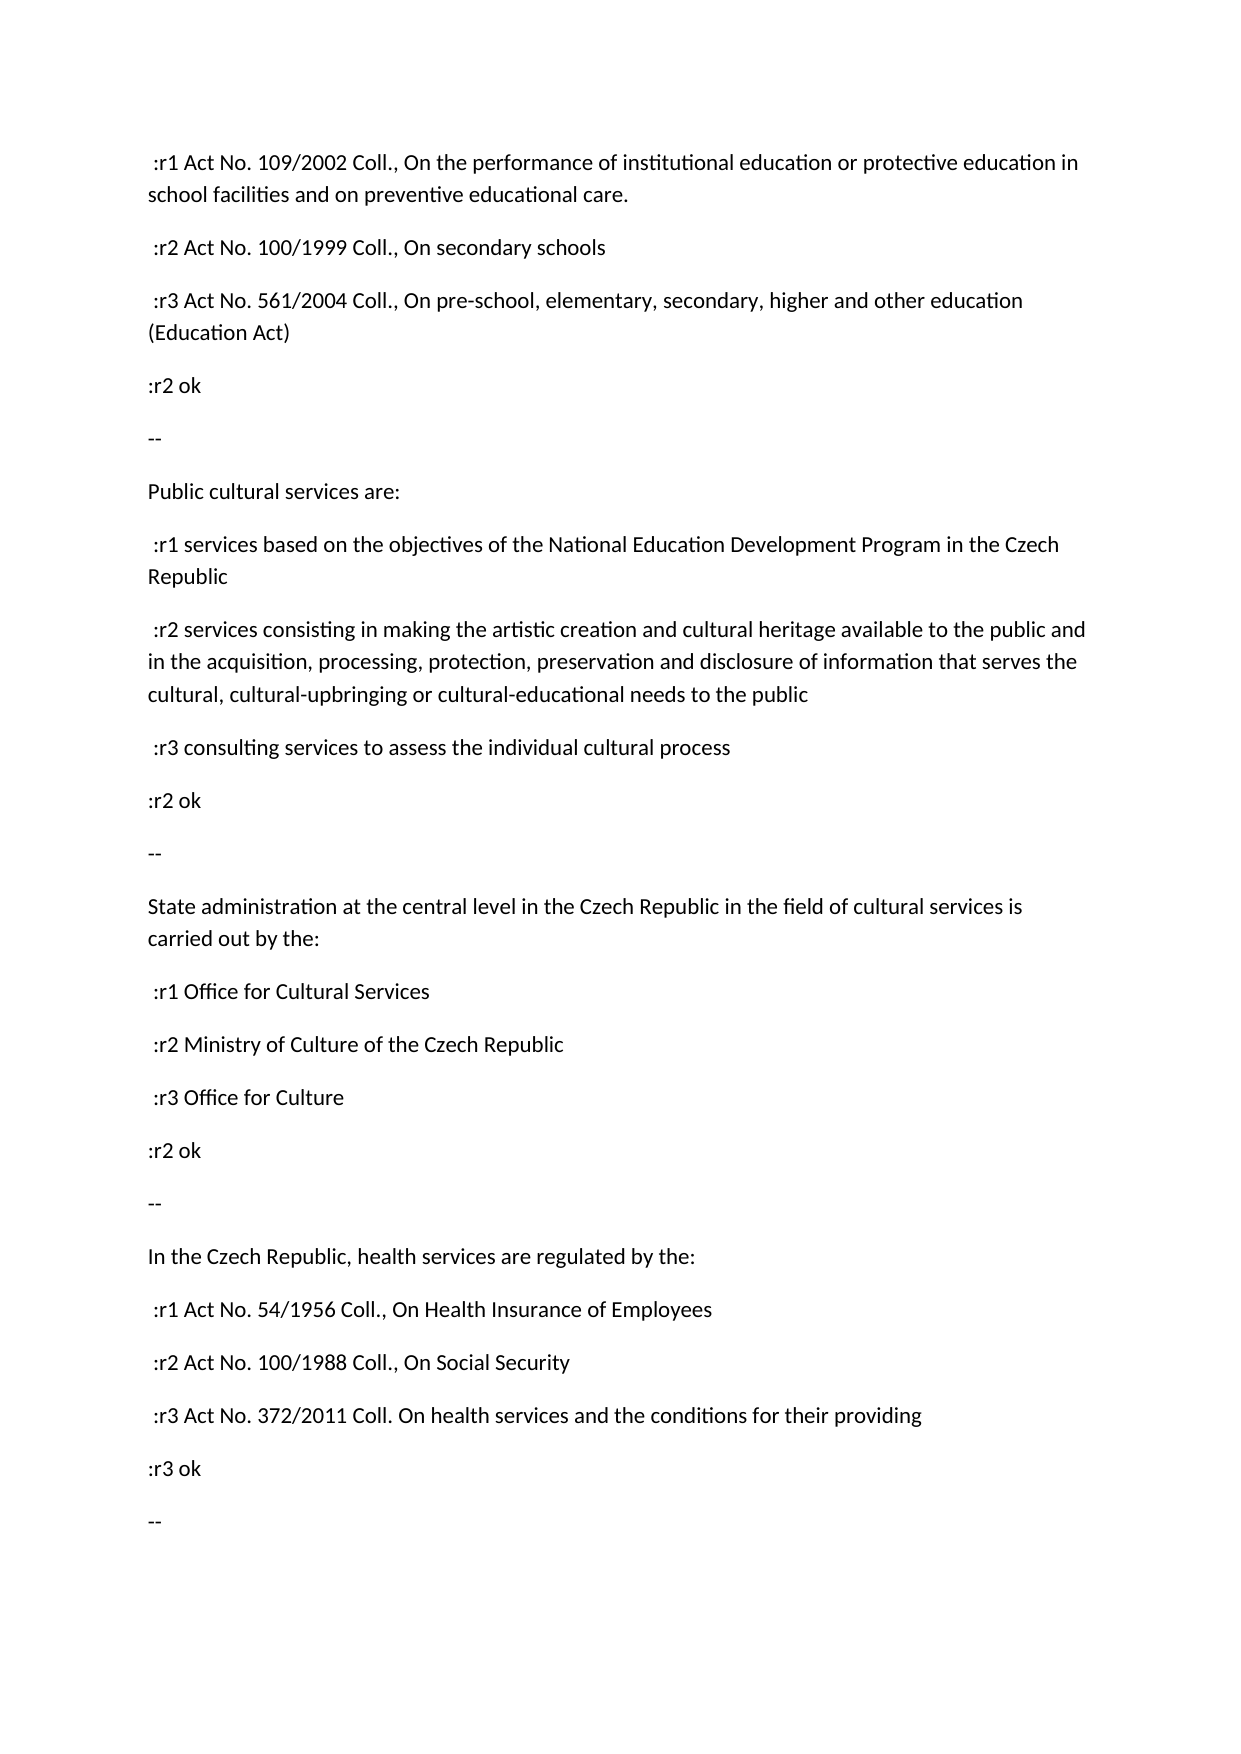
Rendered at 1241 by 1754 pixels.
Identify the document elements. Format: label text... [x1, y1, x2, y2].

text -- [148, 424, 1093, 452]
text :r3 Office for Culture [148, 1083, 1093, 1111]
text :r2 ok [148, 371, 1093, 399]
text :r3 ok [148, 1454, 1093, 1482]
text :r2 ok [148, 786, 1093, 814]
text :r2 Ministry of Culture of the Czech Republic [148, 1030, 1093, 1058]
text :r3 Act No. 561/2004 Coll., On pre-school, elementary, secondary, higher and other education (Education Act) [148, 286, 1093, 346]
text :r2 Act No. 100/1999 Coll., On secondary schools [148, 233, 1093, 261]
text Public cultural services are: [148, 477, 1093, 505]
text :r1 services based on the objectives of the National Education Development Program in the Czech Republic [148, 530, 1093, 590]
text -- [148, 839, 1093, 867]
text :r3 Act No. 372/2011 Coll. On health services and the conditions for their providing [148, 1401, 1093, 1429]
text -- [148, 1189, 1093, 1217]
text In the Czech Republic, health services are regulated by the: [148, 1242, 1093, 1270]
text :r1 Act No. 54/1956 Coll., On Health Insurance of Employees [148, 1295, 1093, 1323]
text :r2 Act No. 100/1988 Coll., On Social Security [148, 1348, 1093, 1376]
text -- [148, 1507, 1093, 1535]
text :r2 services consisting in making the artistic creation and cultural heritage available to the public and in the acquisition, processing, protection, preservation and disclosure of information that serves the cultural, cultural-upbringing or cultural-educational needs to the public [148, 615, 1093, 708]
text :r1 Office for Cultural Services [148, 977, 1093, 1005]
text :r2 ok [148, 1136, 1093, 1164]
text :r3 consulting services to assess the individual cultural process [148, 733, 1093, 761]
text State administration at the central level in the Czech Republic in the field of cultural services is carried out by the: [148, 892, 1093, 952]
text :r1 Act No. 109/2002 Coll., On the performance of institutional education or protective education in school facilities and on preventive educational care. [148, 148, 1093, 208]
